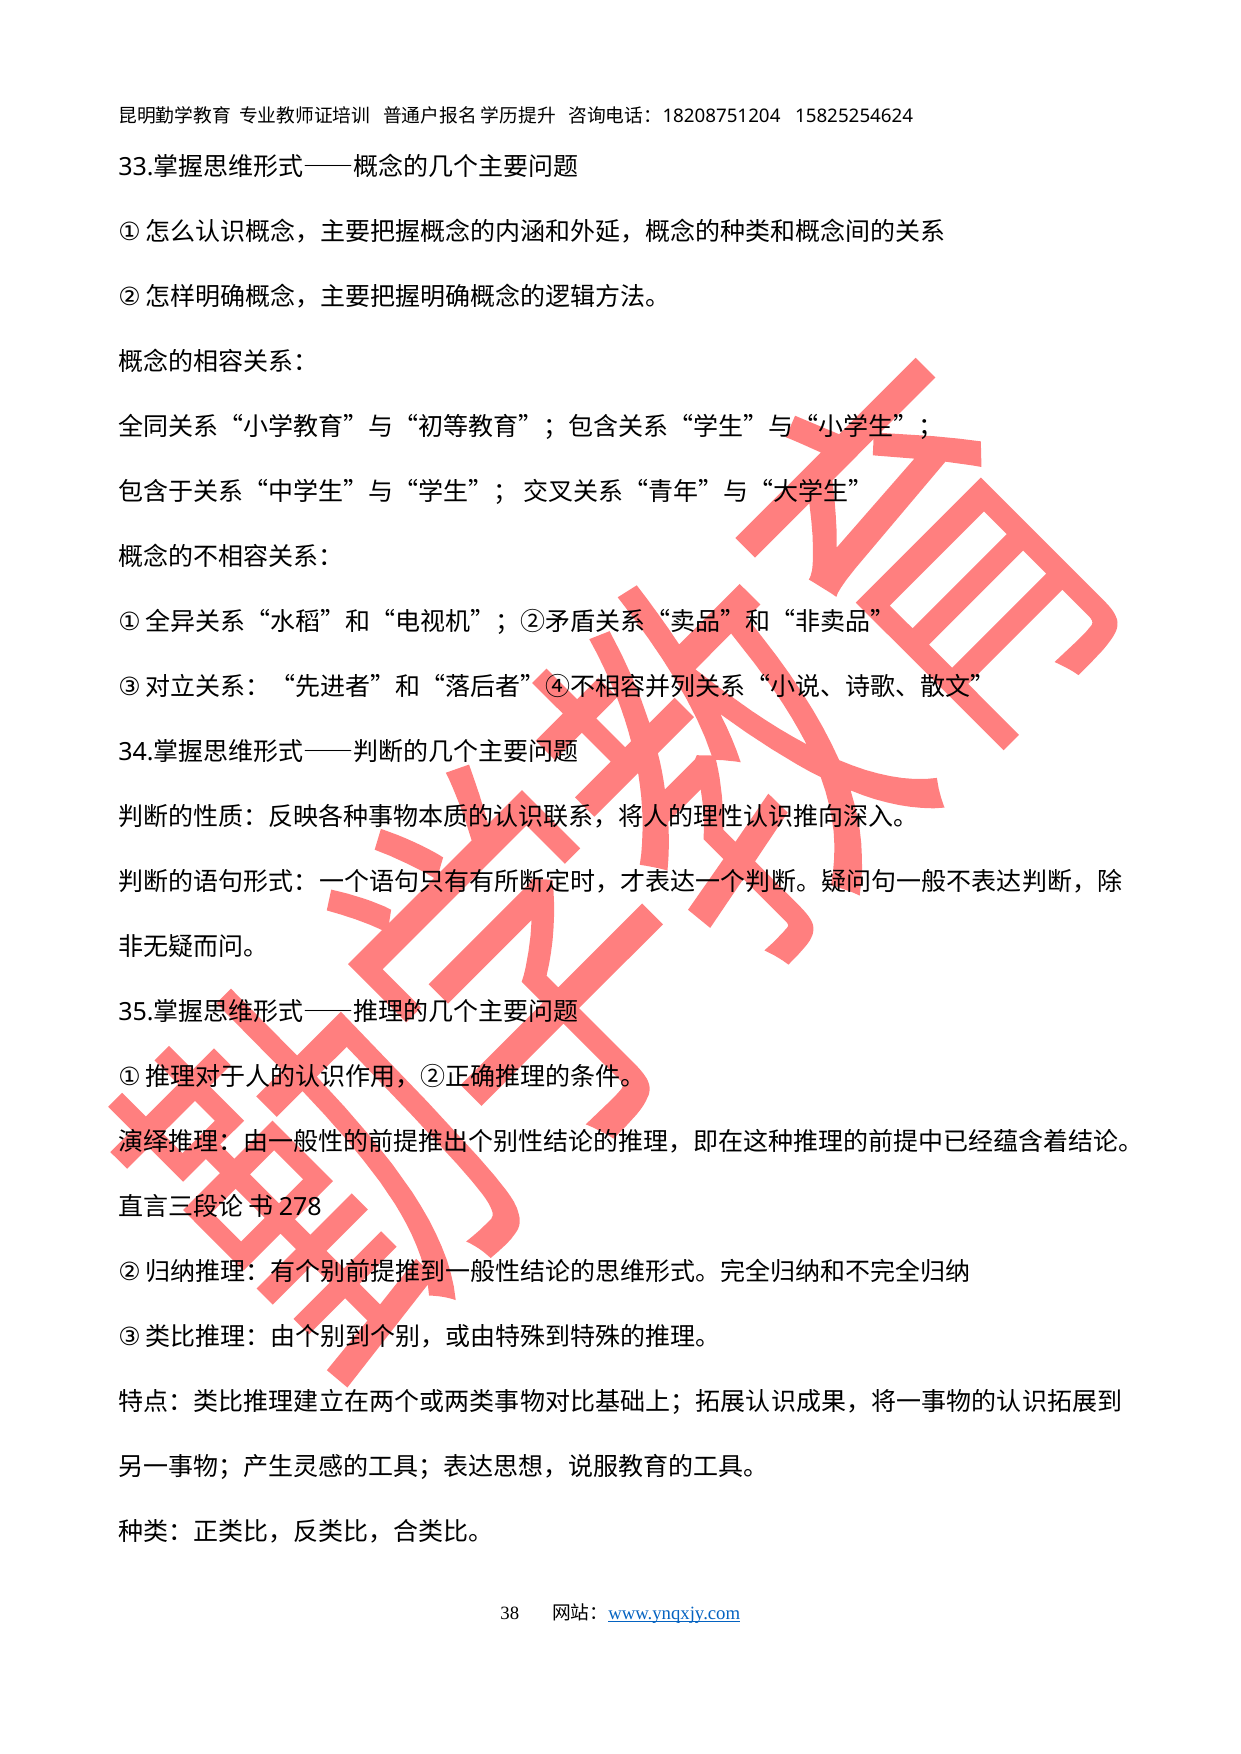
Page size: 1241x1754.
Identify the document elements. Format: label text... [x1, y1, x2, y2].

text 种类：正类比，反类比，合类比。 [118, 1497, 1122, 1562]
text ②归纳推理：有个别前提推到一般性结论的思维形式。完全归纳和不完全归纳 [118, 1237, 1122, 1302]
list 掌握思维形式——推理的几个主要问题 [118, 977, 1122, 1042]
text 直言三段论 书278 [118, 1172, 1122, 1237]
text 演绎推理：由一般性的前提推出个别性结论的推理，即在这种推理的前提中已经蕴含着结论。 [118, 1107, 1122, 1172]
text ②怎样明确概念，主要把握明确概念的逻辑方法。 [118, 262, 1122, 327]
text ①全异关系“水稻”和“电视机”；②矛盾关系“卖品”和“非卖品” [118, 587, 1122, 652]
text 特点：类比推理建立在两个或两类事物对比基础上；拓展认识成果，将一事物的认识拓展到另一事物；产生灵感的工具；表达思想，说服教育的工具。 [118, 1367, 1122, 1497]
text 全同关系“小学教育”与“初等教育”；包含关系“学生”与“小学生”； [118, 392, 1122, 457]
text 包含于关系“中学生”与“学生”； 交叉关系“青年”与“大学生” [118, 457, 1122, 522]
text 判断的性质：反映各种事物本质的认识联系，将人的理性认识推向深入。 [118, 782, 1122, 847]
text ③类比推理：由个别到个别，或由特殊到特殊的推理。 [118, 1302, 1122, 1367]
text 判断的语句形式：一个语句只有有所断定时，才表达一个判断。疑问句一般不表达判断，除非无疑而问。 [118, 847, 1122, 977]
list 掌握思维形式——判断的几个主要问题 [118, 717, 1122, 782]
text 概念的不相容关系： [118, 522, 1122, 587]
text 概念的相容关系： [118, 327, 1122, 392]
text ①怎么认识概念，主要把握概念的内涵和外延，概念的种类和概念间的关系 [118, 197, 1122, 262]
list 掌握思维形式——概念的几个主要问题 [118, 132, 1122, 197]
text ①推理对于人的认识作用，②正确推理的条件。 [118, 1042, 1122, 1107]
text ③对立关系：“先进者”和“落后者”④不相容并列关系“小说、诗歌、散文” [118, 652, 1122, 717]
